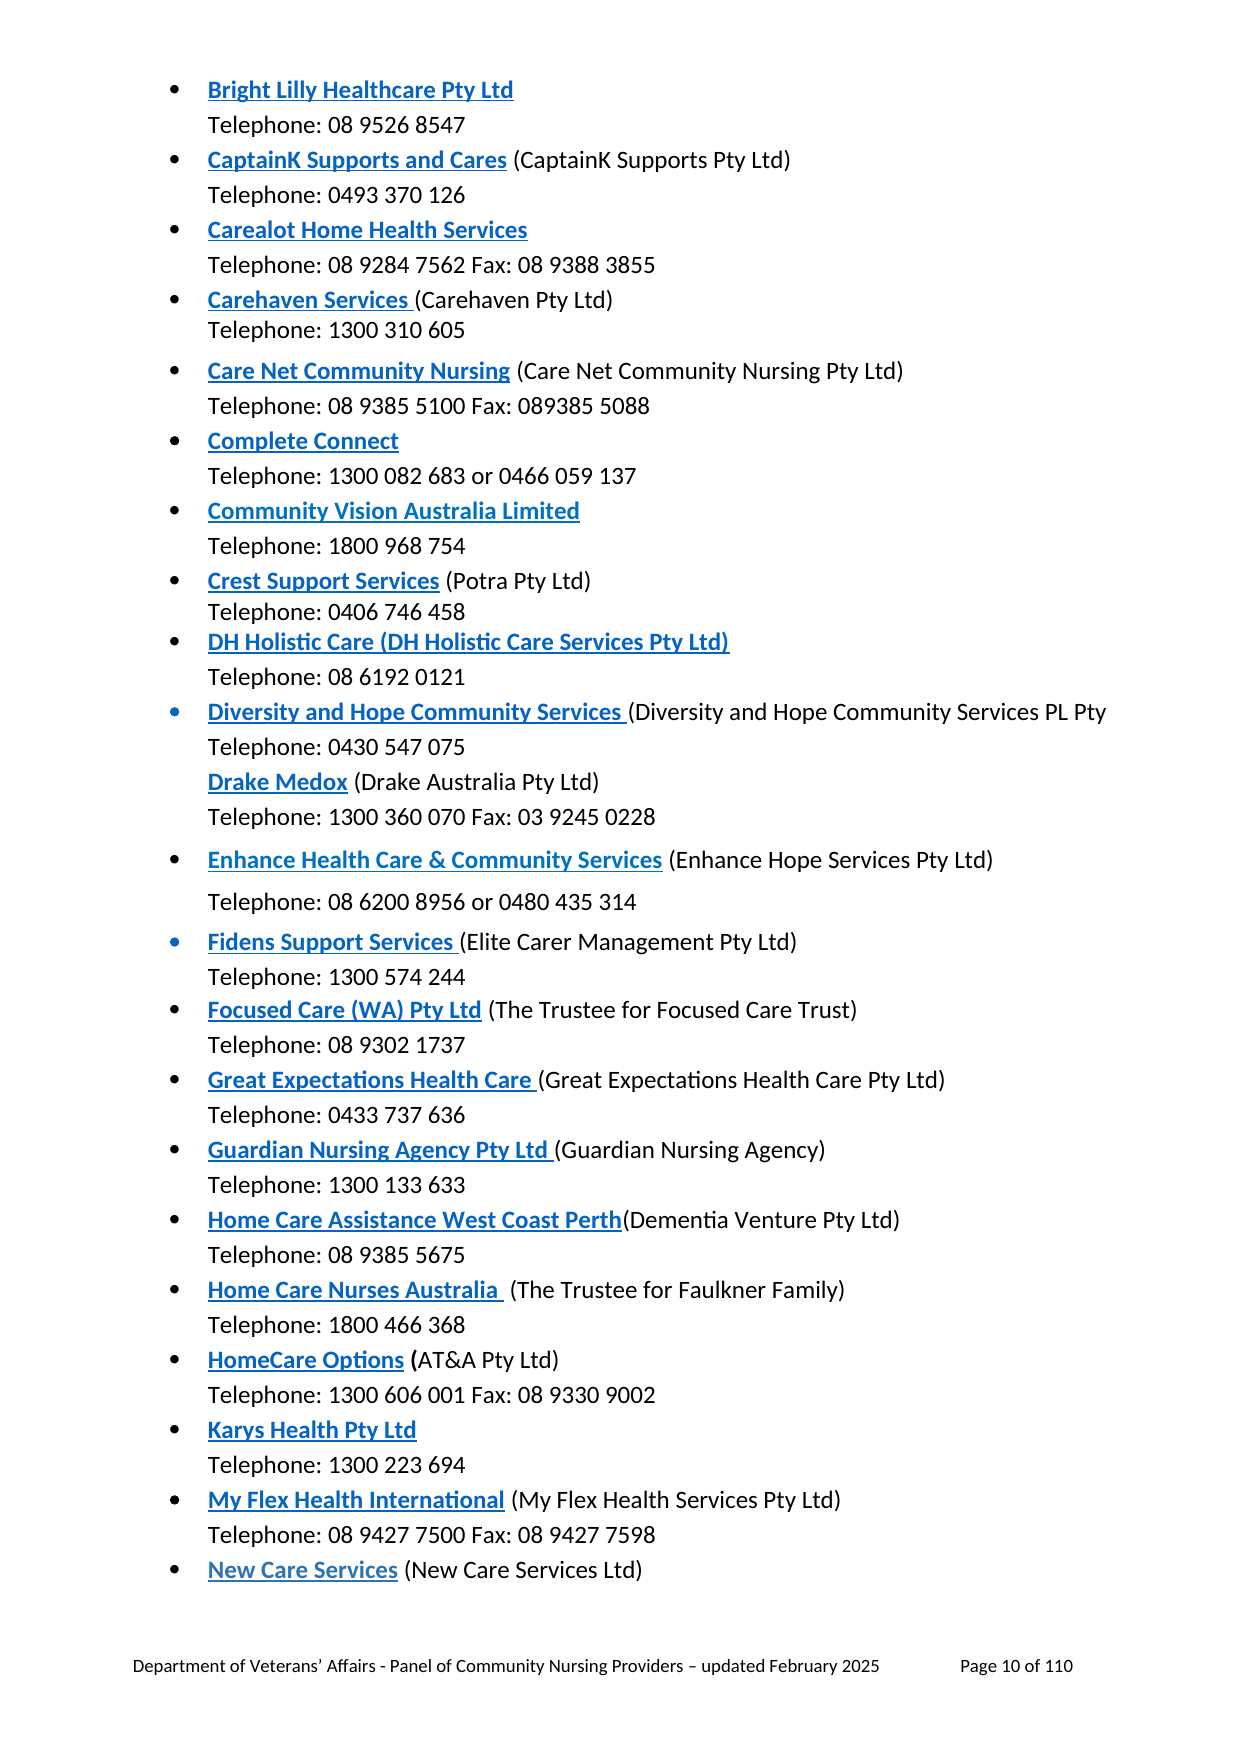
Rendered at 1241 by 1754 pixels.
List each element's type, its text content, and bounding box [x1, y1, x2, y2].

list Great Expectations Health Care (Great Expectations Health Care Pty Ltd) [170, 1064, 1108, 1095]
list Bright Lilly Healthcare Pty Ltd [170, 74, 1108, 104]
list Home Care Assistance West Coast Perth(Dementia Venture Pty Ltd) [170, 1204, 1108, 1235]
list Diversity and Hope Community Services (Diversity and Hope Community Services PL Pty [170, 696, 1108, 727]
text Telephone: 0493 370 126 [208, 179, 1108, 209]
text Drake Medox (Drake Australia Pty Ltd) [208, 766, 1108, 797]
list Care Net Community Nursing (Care Net Community Nursing Pty Ltd) Telephone: 08 9385 5100 Fax: 089385 5088 [170, 355, 1108, 421]
text Telephone: 1300 223 694 [208, 1449, 1108, 1480]
list Telephone: 08 9302 1737 [208, 1029, 1108, 1060]
text Telephone: 0430 547 075 [208, 731, 1108, 762]
list Karys Health Pty Ltd [170, 1414, 1108, 1445]
text Telephone: 0406 746 458 [208, 596, 1108, 626]
text Telephone: 08 9284 7562 Fax: 08 9388 3855 [208, 249, 1108, 279]
list New Care Services (New Care Services Ltd) [170, 1554, 1108, 1585]
list Crest Support Services (Potra Pty Ltd) [170, 565, 1108, 596]
list Focused Care (WA) Pty Ltd (The Trustee for Focused Care Trust) [170, 994, 1108, 1025]
list CaptainK Supports and Cares (CaptainK Supports Pty Ltd) [170, 144, 1108, 174]
text Telephone: 1300 133 633 [208, 1169, 1108, 1200]
list Enhance Health Care & Community Services (Enhance Hope Services Pty Ltd) [170, 845, 1108, 875]
list Telephone: 0433 737 636 [208, 1099, 1108, 1130]
list Carehaven Services (Carehaven Pty Ltd) Telephone: 1300 310 605 [170, 284, 1108, 345]
list Fidens Support Services (Elite Carer Management Pty Ltd) [170, 927, 1108, 957]
list My Flex Health International (My Flex Health Services Pty Ltd) [170, 1484, 1108, 1515]
text Telephone: 1300 360 070 Fax: 03 9245 0228 [133, 801, 1108, 832]
text Telephone: 08 6192 0121 [208, 661, 1108, 692]
list Complete Connect Telephone: 1300 082 683 or 0466 059 137 [170, 425, 1108, 491]
list Community Vision Australia Limited Telephone: 1800 968 754 [170, 495, 1108, 561]
list Home Care Nurses Australia (The Trustee for Faulkner Family) [170, 1274, 1108, 1305]
text Telephone: 08 9526 8547 [208, 109, 1108, 139]
text Telephone: 1300 574 244 [133, 962, 1108, 992]
list DH Holistic Care (DH Holistic Care Services Pty Ltd) [170, 626, 1108, 657]
list Telephone: 08 9385 5675 [208, 1239, 1108, 1270]
list HomeCare Options (AT&A Pty Ltd) Telephone: 1300 606 001 Fax: 08 9330 9002 [170, 1344, 1108, 1410]
list Guardian Nursing Agency Pty Ltd (Guardian Nursing Agency) [170, 1134, 1108, 1165]
text Telephone: 08 6200 8956 or 0480 435 314 [208, 886, 1108, 916]
text Telephone: 08 9427 7500 Fax: 08 9427 7598 [208, 1519, 1108, 1550]
list Telephone: 1800 466 368 [208, 1309, 1108, 1340]
